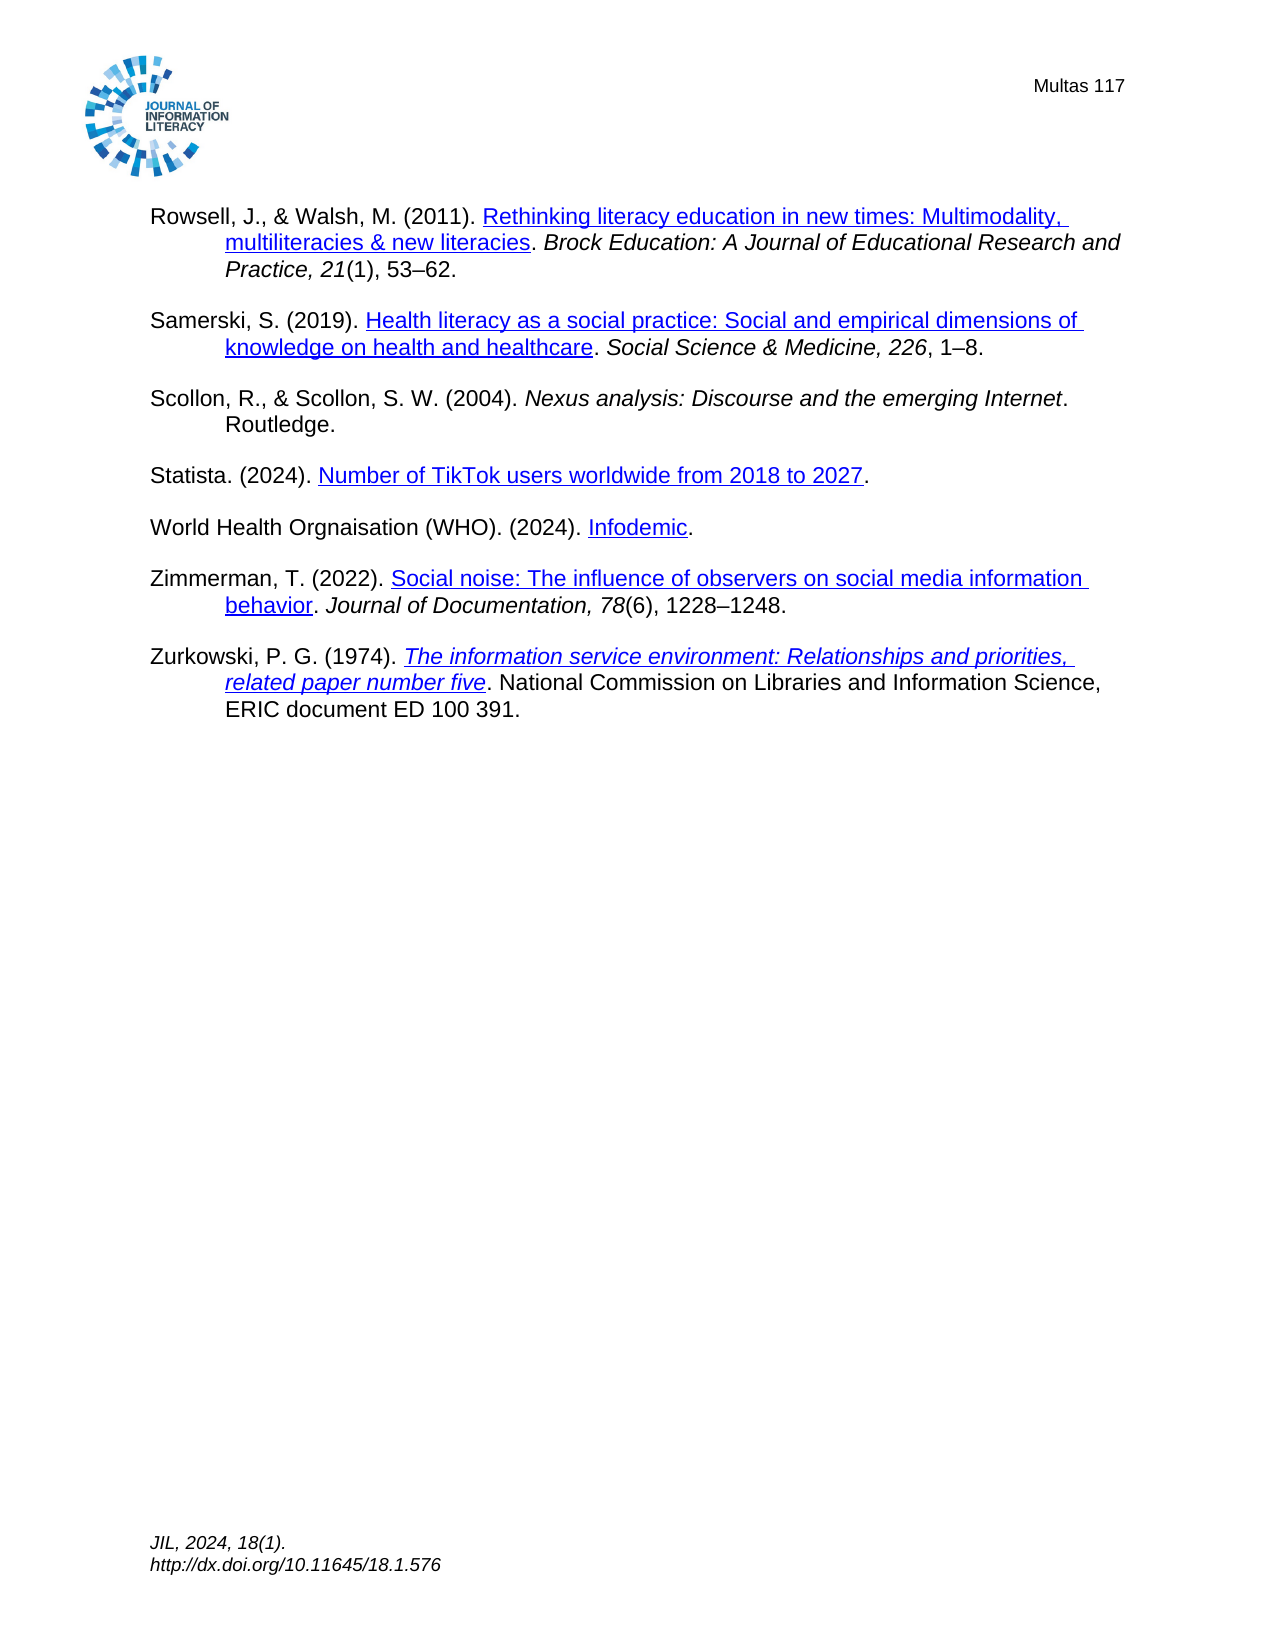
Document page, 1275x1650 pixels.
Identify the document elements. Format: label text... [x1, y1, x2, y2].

picture [73, 33, 240, 199]
text Rowsell, J., & Walsh, M. (2011). Rethinking literacy education in new times: Multimodality, multiliteracies & new literacies. Brock Education: A Journal of Educational Research and Practice, 21(1), 53–62. [150, 203, 1125, 282]
text Statista. (2024). Number of TikTok users worldwide from 2018 to 2027. [150, 462, 1125, 489]
text World Health Orgnaisation (WHO). (2024). Infodemic. [150, 514, 1125, 540]
text Zimmerman, T. (2022). Social noise: The influence of observers on social media information behavior. Journal of Documentation, 78(6), 1228–1248. [150, 565, 1125, 618]
text Scollon, R., & Scollon, S. W. (2004). Nexus analysis: Discourse and the emerging Internet. Routledge. [150, 385, 1125, 437]
text Samerski, S. (2019). Health literacy as a social practice: Social and empirical dimensions of knowledge on health and healthcare. Social Science & Medicine, 226, 1–8. [150, 307, 1125, 360]
text Zurkowski, P. G. (1974). The information service environment: Relationships and priorities, related paper number five. National Commission on Libraries and Information Science, ERIC document ED 100 391. [150, 643, 1125, 722]
